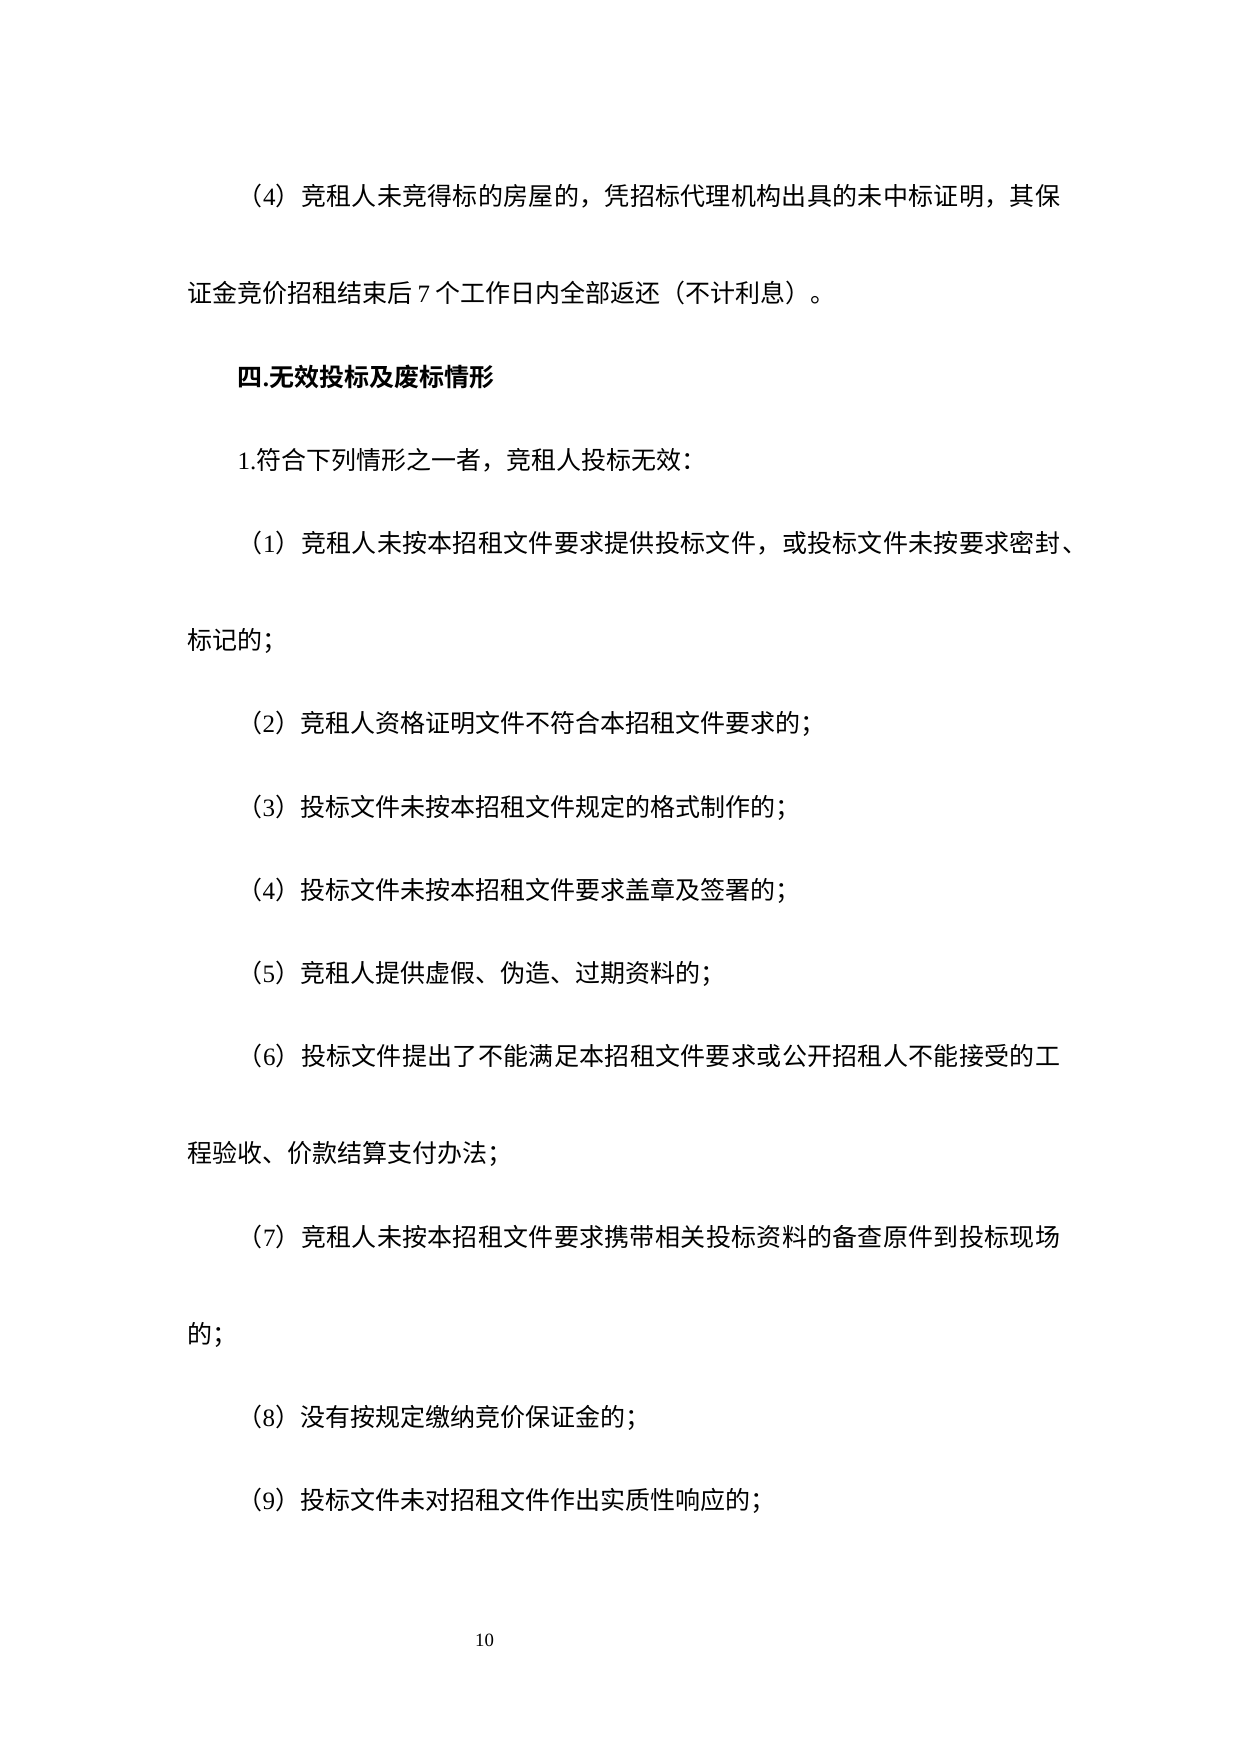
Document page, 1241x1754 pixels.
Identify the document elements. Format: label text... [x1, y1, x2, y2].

text （9）投标文件未对招租文件作出实质性响应的； [187, 1466, 1062, 1531]
text （4）投标文件未按本招租文件要求盖章及签署的； [187, 856, 1062, 921]
text 1.符合下列情形之一者，竞租人投标无效： [187, 426, 1062, 491]
text （7）竞租人未按本招租文件要求携带相关投标资料的备查原件到投标现场的； [187, 1203, 1062, 1365]
text （2）竞租人资格证明文件不符合本招租文件要求的； [187, 689, 1062, 754]
text 四.无效投标及废标情形 [187, 343, 1062, 408]
text （8）没有按规定缴纳竞价保证金的； [187, 1383, 1062, 1448]
text （4）竞租人未竞得标的房屋的，凭招标代理机构出具的未中标证明，其保证金竞价招租结束后7个工作日内全部返还（不计利息）。 [187, 162, 1062, 324]
text （1）竞租人未按本招租文件要求提供投标文件，或投标文件未按要求密封、标记的； [187, 509, 1062, 671]
text （3）投标文件未按本招租文件规定的格式制作的； [187, 773, 1062, 838]
text （5）竞租人提供虚假、伪造、过期资料的； [187, 939, 1062, 1004]
text （6）投标文件提出了不能满足本招租文件要求或公开招租人不能接受的工程验收、价款结算支付办法； [187, 1022, 1062, 1184]
